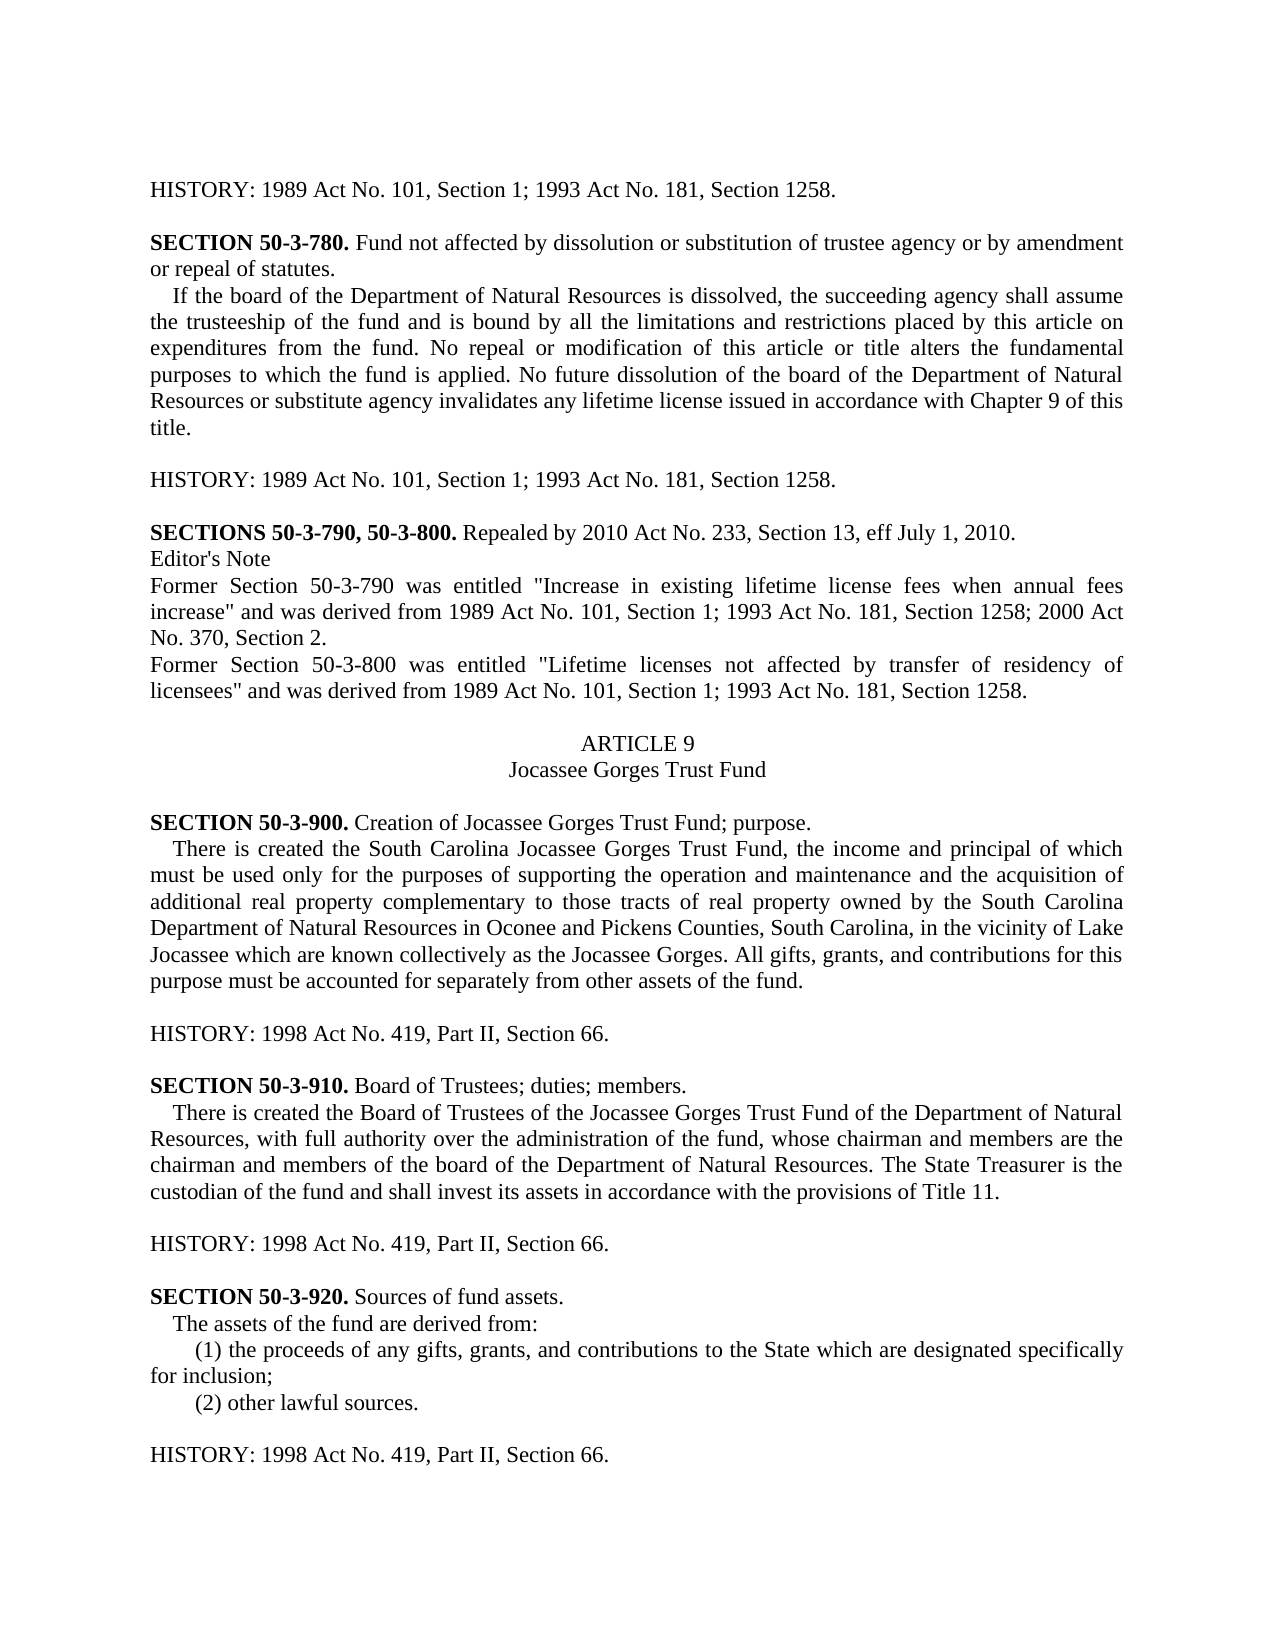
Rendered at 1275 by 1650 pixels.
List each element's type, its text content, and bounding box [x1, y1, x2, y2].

text Jocassee Gorges Trust Fund [150, 756, 1125, 782]
text HISTORY: 1998 Act No. 419, Part II, Section 66. [150, 1441, 1125, 1468]
text If the board of the Department of Natural Resources is dissolved, the succeeding agency shall assume the trusteeship of the fund and is bound by all the limitations and restrictions placed by this article on expenditures from the fund. No repeal or modification of this article or title alters the fundamental purposes to which the fund is applied. No future dissolution of the board of the Department of Natural Resources or substitute agency invalidates any lifetime license issued in accordance with Chapter 9 of this title. [150, 282, 1125, 440]
text SECTION 50-3-910. Board of Trustees; duties; members. [150, 1072, 1125, 1099]
text Editor's Note [150, 545, 1125, 572]
text Former Section 50-3-800 was entitled "Lifetime licenses not affected by transfer of residency of licensees" and was derived from 1989 Act No. 101, Section 1; 1993 Act No. 181, Section 1258. [150, 651, 1125, 703]
text There is created the South Carolina Jocassee Gorges Trust Fund, the income and principal of which must be used only for the purposes of supporting the operation and maintenance and the acquisition of additional real property complementary to those tracts of real property owned by the South Carolina Department of Natural Resources in Oconee and Pickens Counties, South Carolina, in the vicinity of Lake Jocassee which are known collectively as the Jocassee Gorges. All gifts, grants, and contributions for this purpose must be accounted for separately from other assets of the fund. [150, 835, 1125, 993]
text HISTORY: 1989 Act No. 101, Section 1; 1993 Act No. 181, Section 1258. [150, 176, 1125, 203]
text SECTION 50-3-920. Sources of fund assets. [150, 1283, 1125, 1309]
text (2) other lawful sources. [150, 1389, 1125, 1415]
text SECTION 50-3-900. Creation of Jocassee Gorges Trust Fund; purpose. [150, 809, 1125, 835]
text ARTICLE 9 [150, 730, 1125, 756]
text HISTORY: 1998 Act No. 419, Part II, Section 66. [150, 1231, 1125, 1257]
text SECTIONS 50-3-790, 50-3-800. Repealed by 2010 Act No. 233, Section 13, eff July 1, 2010. [150, 519, 1125, 545]
text HISTORY: 1989 Act No. 101, Section 1; 1993 Act No. 181, Section 1258. [150, 466, 1125, 493]
text HISTORY: 1998 Act No. 419, Part II, Section 66. [150, 1020, 1125, 1046]
text SECTION 50-3-780. Fund not affected by dissolution or substitution of trustee agency or by amendment or repeal of statutes. [150, 229, 1125, 282]
text Former Section 50-3-790 was entitled "Increase in existing lifetime license fees when annual fees increase" and was derived from 1989 Act No. 101, Section 1; 1993 Act No. 181, Section 1258; 2000 Act No. 370, Section 2. [150, 572, 1125, 651]
text There is created the Board of Trustees of the Jocassee Gorges Trust Fund of the Department of Natural Resources, with full authority over the administration of the fund, whose chairman and members are the chairman and members of the board of the Department of Natural Resources. The State Treasurer is the custodian of the fund and shall invest its assets in accordance with the provisions of Title 11. [150, 1099, 1125, 1204]
text (1) the proceeds of any gifts, grants, and contributions to the State which are designated specifically for inclusion; [150, 1336, 1125, 1389]
text The assets of the fund are derived from: [150, 1309, 1125, 1336]
